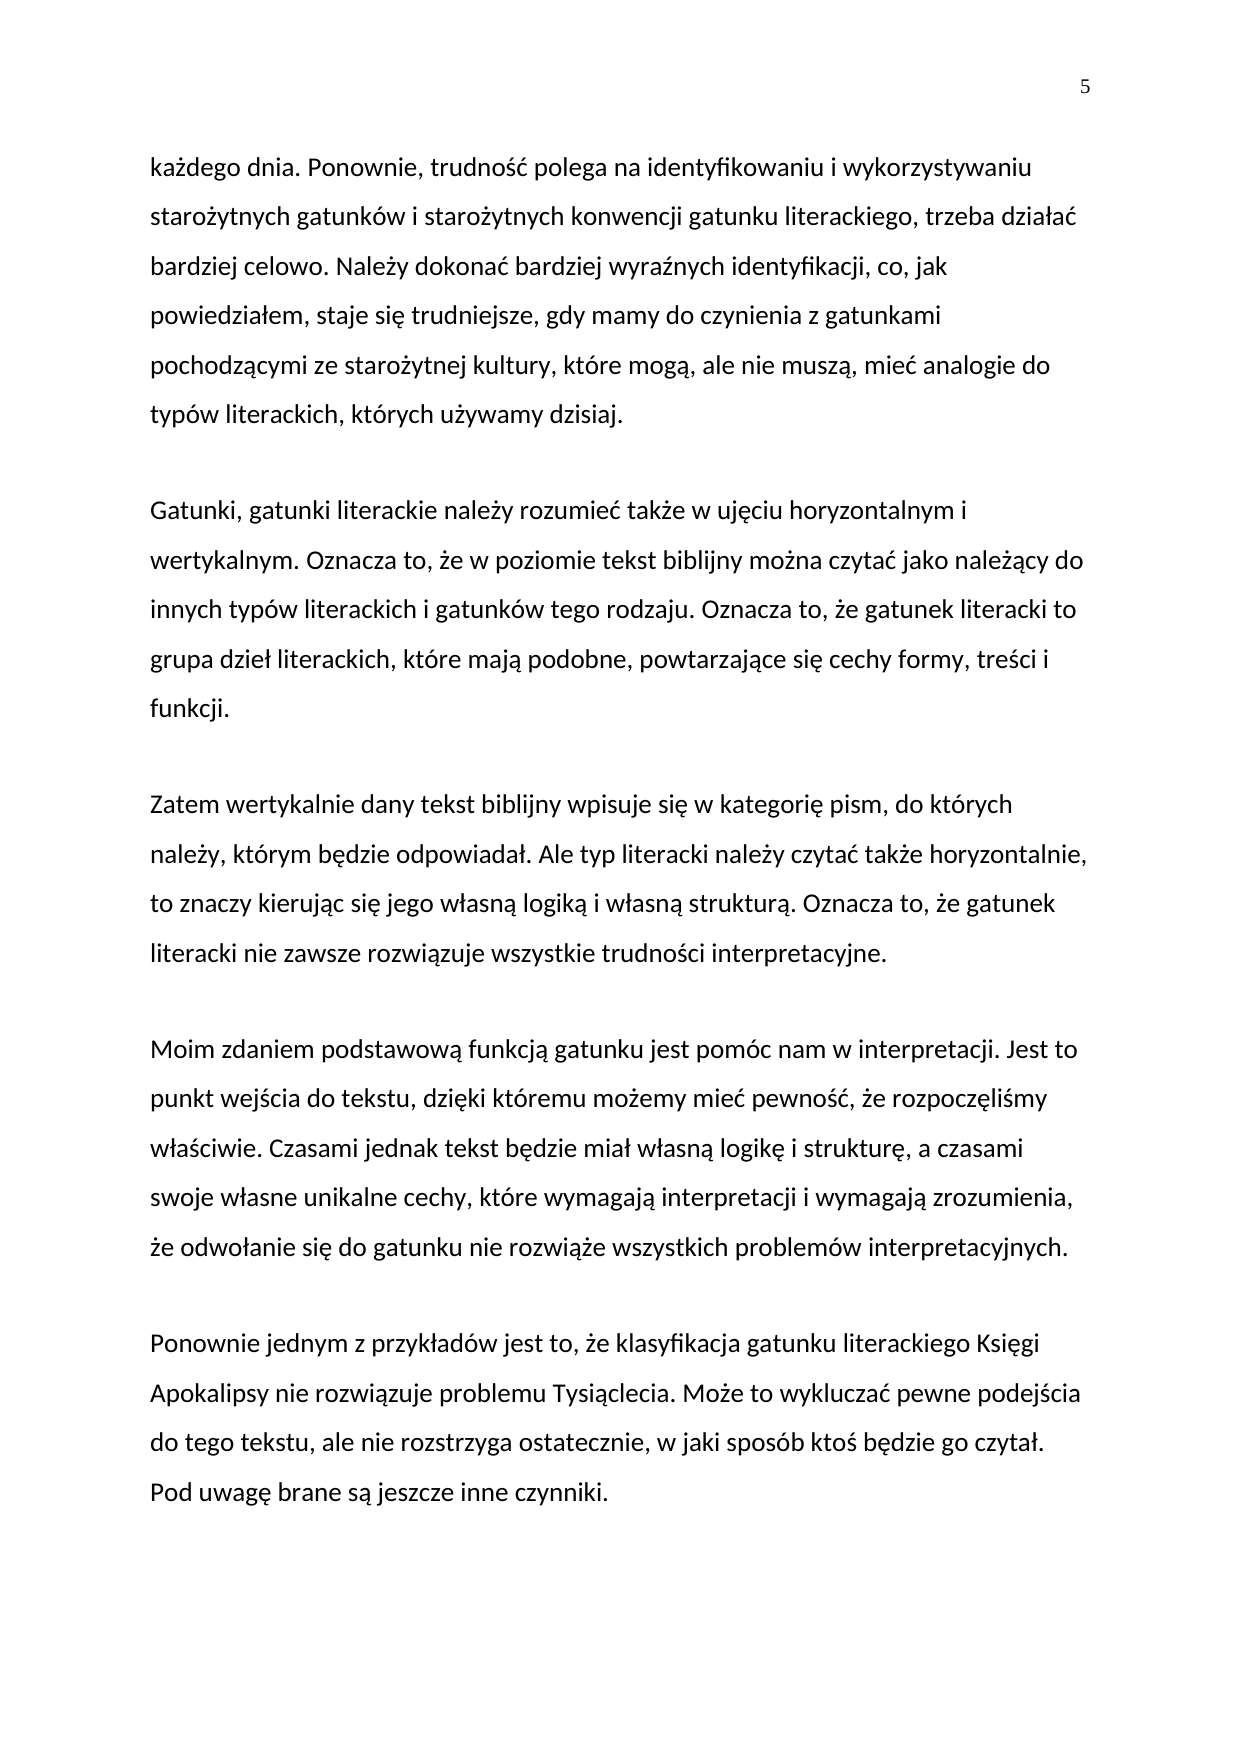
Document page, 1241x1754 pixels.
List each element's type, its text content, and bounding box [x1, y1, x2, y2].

text Moim zdaniem podstawową funkcją gatunku jest pomóc nam w interpretacji. Jest to punkt wejścia do tekstu, dzięki któremu możemy mieć pewność, że rozpoczęliśmy właściwie. Czasami jednak tekst będzie miał własną logikę i strukturę, a czasami swoje własne unikalne cechy, które wymagają interpretacji i wymagają zrozumienia, że odwołanie się do gatunku nie rozwiąże wszystkich problemów interpretacyjnych. [150, 1032, 1090, 1263]
text Zatem wertykalnie dany tekst biblijny wpisuje się w kategorię pism, do których należy, którym będzie odpowiadał. Ale typ literacki należy czytać także horyzontalnie, to znaczy kierując się jego własną logiką i własną strukturą. Oznacza to, że gatunek literacki nie zawsze rozwiązuje wszystkie trudności interpretacyjne. [150, 788, 1090, 969]
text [150, 150, 1090, 430]
text Gatunki, gatunki literackie należy rozumieć także w ujęciu horyzontalnym i wertykalnym. Oznacza to, że w poziomie tekst biblijny można czytać jako należący do innych typów literackich i gatunków tego rodzaju. Oznacza to, że gatunek literacki to grupa dzieł literackich, które mają podobne, powtarzające się cechy formy, treści i funkcji. [150, 493, 1090, 724]
text Ponownie jednym z przykładów jest to, że klasyfikacja gatunku literackiego Księgi Apokalipsy nie rozwiązuje problemu Tysiąclecia. Może to wykluczać pewne podejścia do tego tekstu, ale nie rozstrzyga ostatecznie, w jaki sposób ktoś będzie go czytał. Pod uwagę brane są jeszcze inne czynniki. [150, 1326, 1090, 1508]
